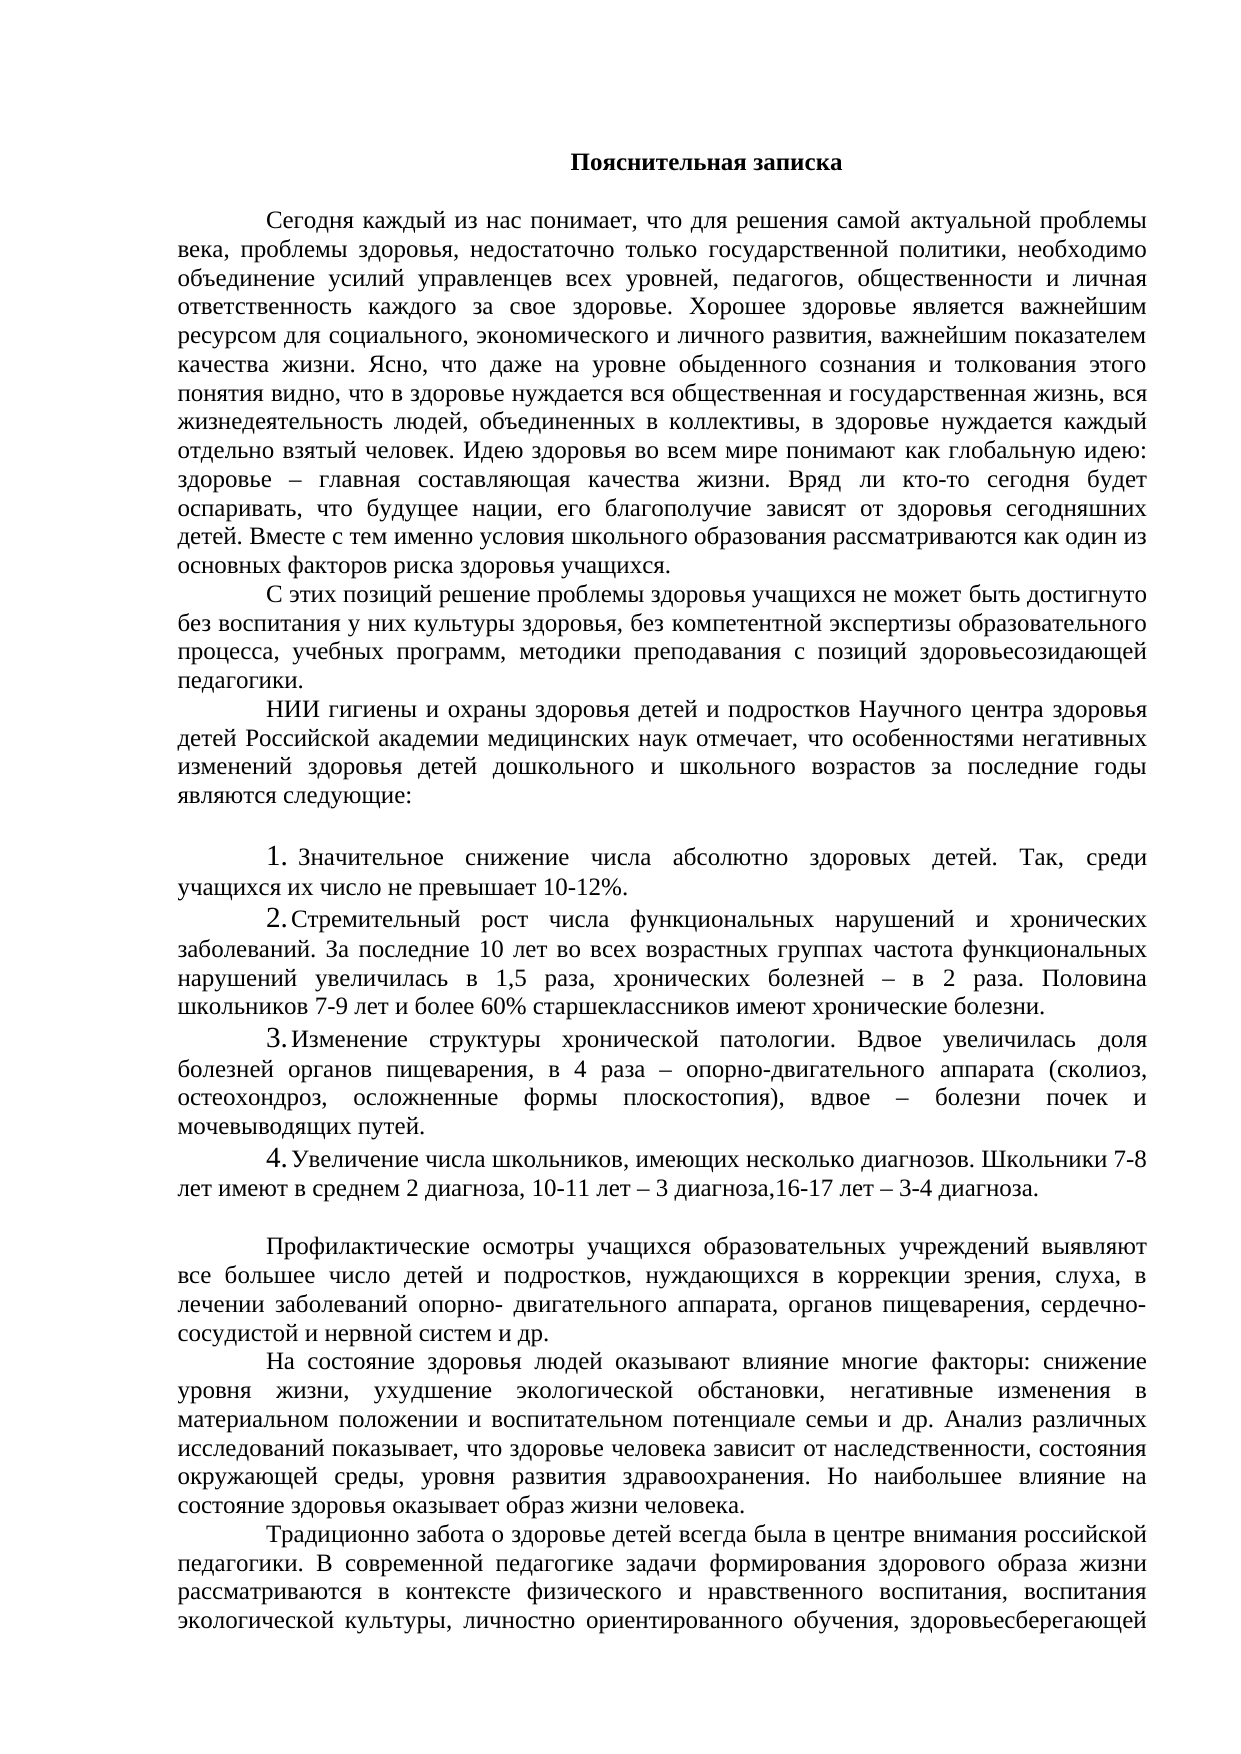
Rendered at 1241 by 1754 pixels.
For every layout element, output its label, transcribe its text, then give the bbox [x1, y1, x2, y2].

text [177, 1519, 1147, 1634]
list Стремительный рост числа функциональных нарушений и хронических заболеваний. За последние 10 лет во всех возрастных группах частота функциональных нарушений увеличилась в 1,5 раза, хронических болезней – в 2 раза. Половина школьников 7-9 лет и более 60% старшеклассников имеют хронические болезни. [177, 900, 1147, 1020]
text На состояние здоровья людей оказывают влияние многие факторы: снижение уровня жизни, ухудшение экологической обстановки, негативные изменения в материальном положении и воспитательном потенциале семьи и др. Анализ различных исследований показывает, что здоровье человека зависит от наследственности, состояния окружающей среды, уровня развития здравоохранения. Но наибольшее влияние на состояние здоровья оказывает образ жизни человека. [177, 1346, 1147, 1519]
subtitle Пояснительная записка [177, 147, 1147, 176]
list Изменение структуры хронической патологии. Вдвое увеличилась доля болезней органов пищеварения, в 4 раза – опорно-двигательного аппарата (сколиоз, остеохондроз, осложненные формы плоскостопия), вдвое – болезни почек и мочевыводящих путей. [177, 1020, 1147, 1140]
list Увеличение числа школьников, имеющих несколько диагнозов. Школьники 7-8 лет имеют в среднем 2 диагноза, 10-11 лет – 3 диагноза,16-17 лет – 3-4 диагноза. [177, 1140, 1147, 1202]
text Профилактические осмотры учащихся образовательных учреждений выявляют все большее число детей и подростков, нуждающихся в коррекции зрения, слуха, в лечении заболеваний опорно- двигательного аппарата, органов пищеварения, сердечно-сосудистой и нервной систем и др. [177, 1231, 1147, 1346]
text Сегодня каждый из нас понимает, что для решения самой актуальной проблемы века, проблемы здоровья, недостаточно только государственной политики, необходимо объединение усилий управленцев всех уровней, педагогов, общественности и личная ответственность каждого за свое здоровье. Хорошее здоровье является важнейшим ресурсом для социального, экономического и личного развития, важнейшим показателем качества жизни. Ясно, что даже на уровне обыденного сознания и толкования этого понятия видно, что в здоровье нуждается вся общественная и государственная жизнь, вся жизнедеятельность людей, объединенных в коллективы, в здоровье нуждается каждый отдельно взятый человек. Идею здоровья во всем мире понимают как глобальную идею: здоровье – главная составляющая качества жизни. Вряд ли кто-то сегодня будет оспаривать, что будущее нации, его благополучие зависят от здоровья сегодняшних детей. Вместе с тем именно условия школьного образования рассматриваются как один из основных факторов риска здоровья учащихся. [177, 205, 1147, 579]
text С этих позиций решение проблемы здоровья учащихся не может быть достигнуто без воспитания у них культуры здоровья, без компетентной экспертизы образовательного процесса, учебных программ, методики преподавания с позиций здоровьесозидающей педагогики. [177, 579, 1147, 694]
text НИИ гигиены и охраны здоровья детей и подростков Научного центра здоровья детей Российской академии медицинских наук отмечает, что особенностями негативных изменений здоровья детей дошкольного и школьного возрастов за последние годы являются следующие: [177, 694, 1147, 809]
list Значительное снижение числа абсолютно здоровых детей. Так, среди учащихся их число не превышает 10-12%. [177, 838, 1147, 900]
